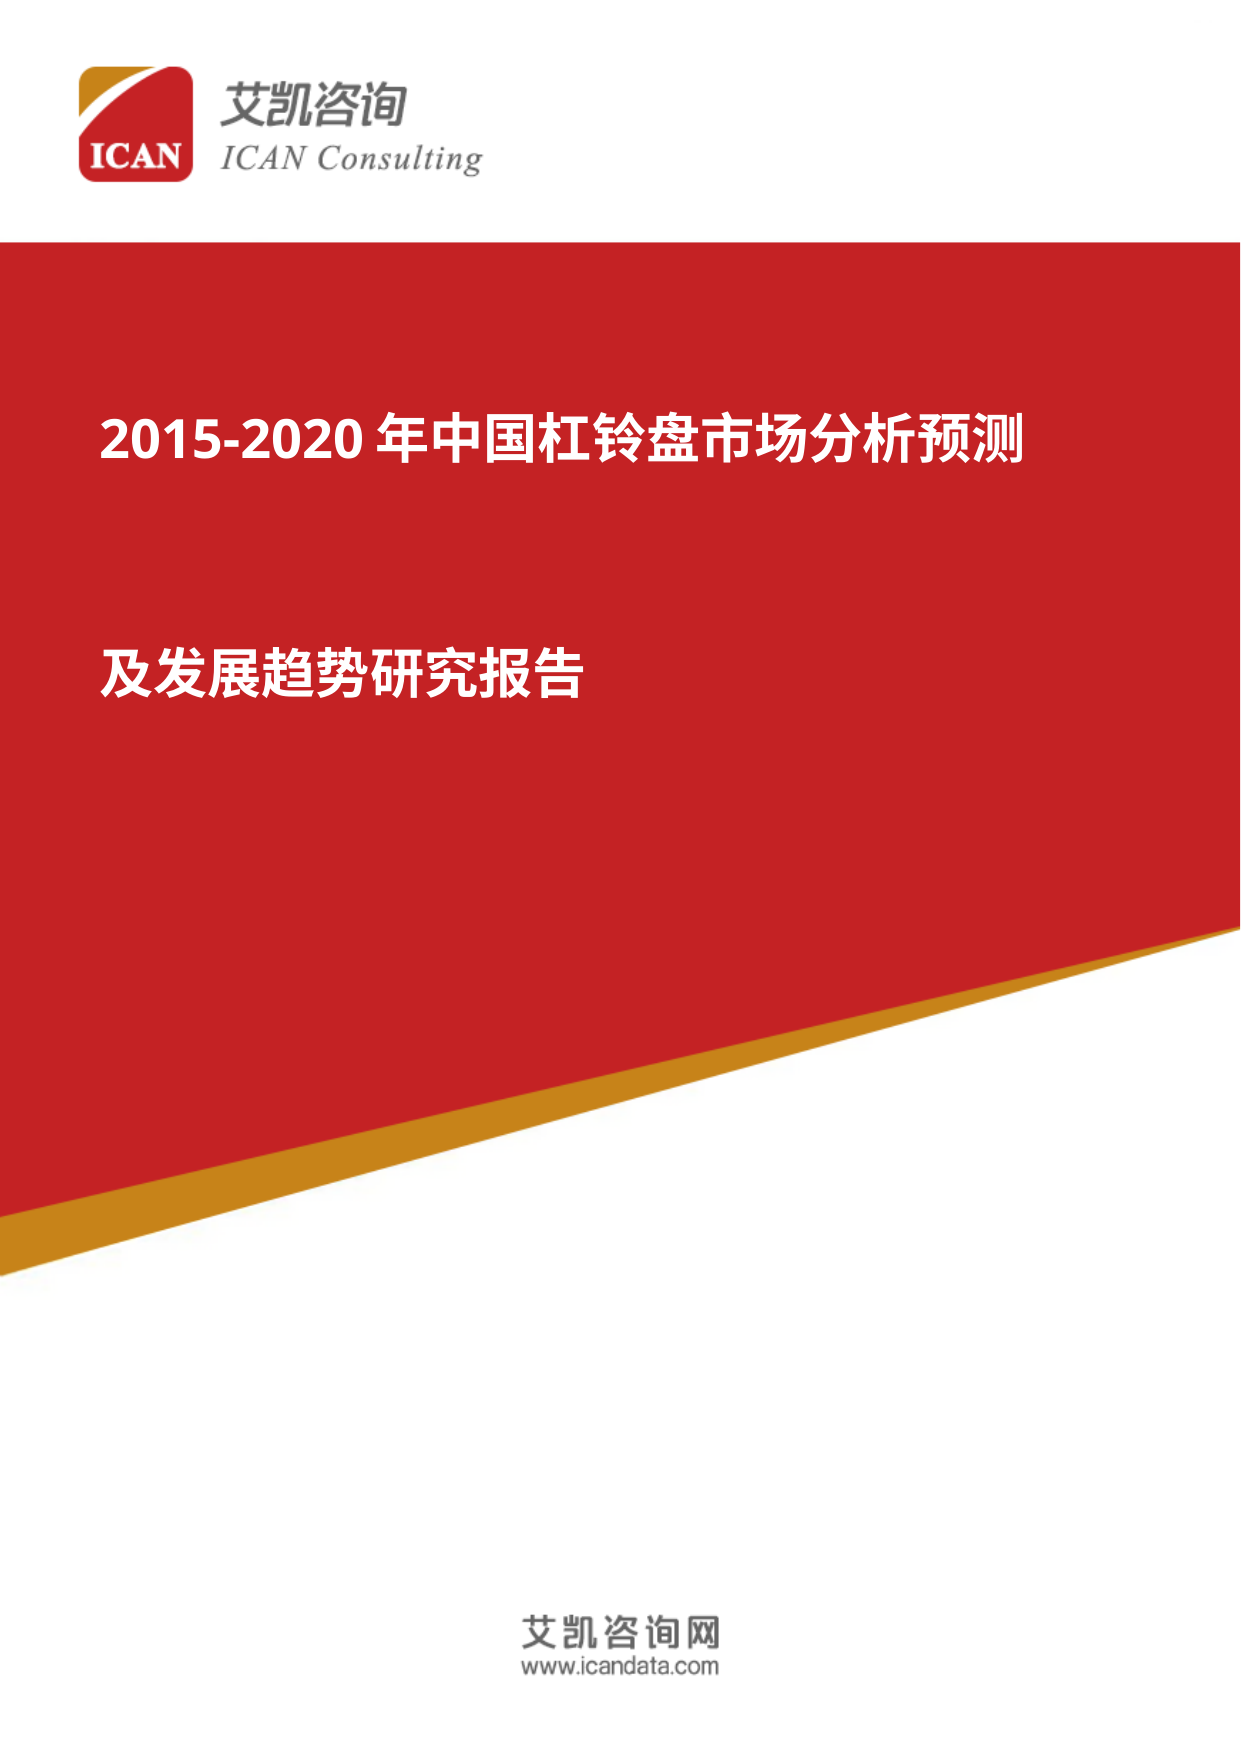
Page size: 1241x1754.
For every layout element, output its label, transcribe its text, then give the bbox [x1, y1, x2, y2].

subtitle 2015-2020年中国杠铃盘市场分析预测及发展趋势研究报告 [99, 386, 1053, 718]
picture [0, 5, 1241, 1754]
